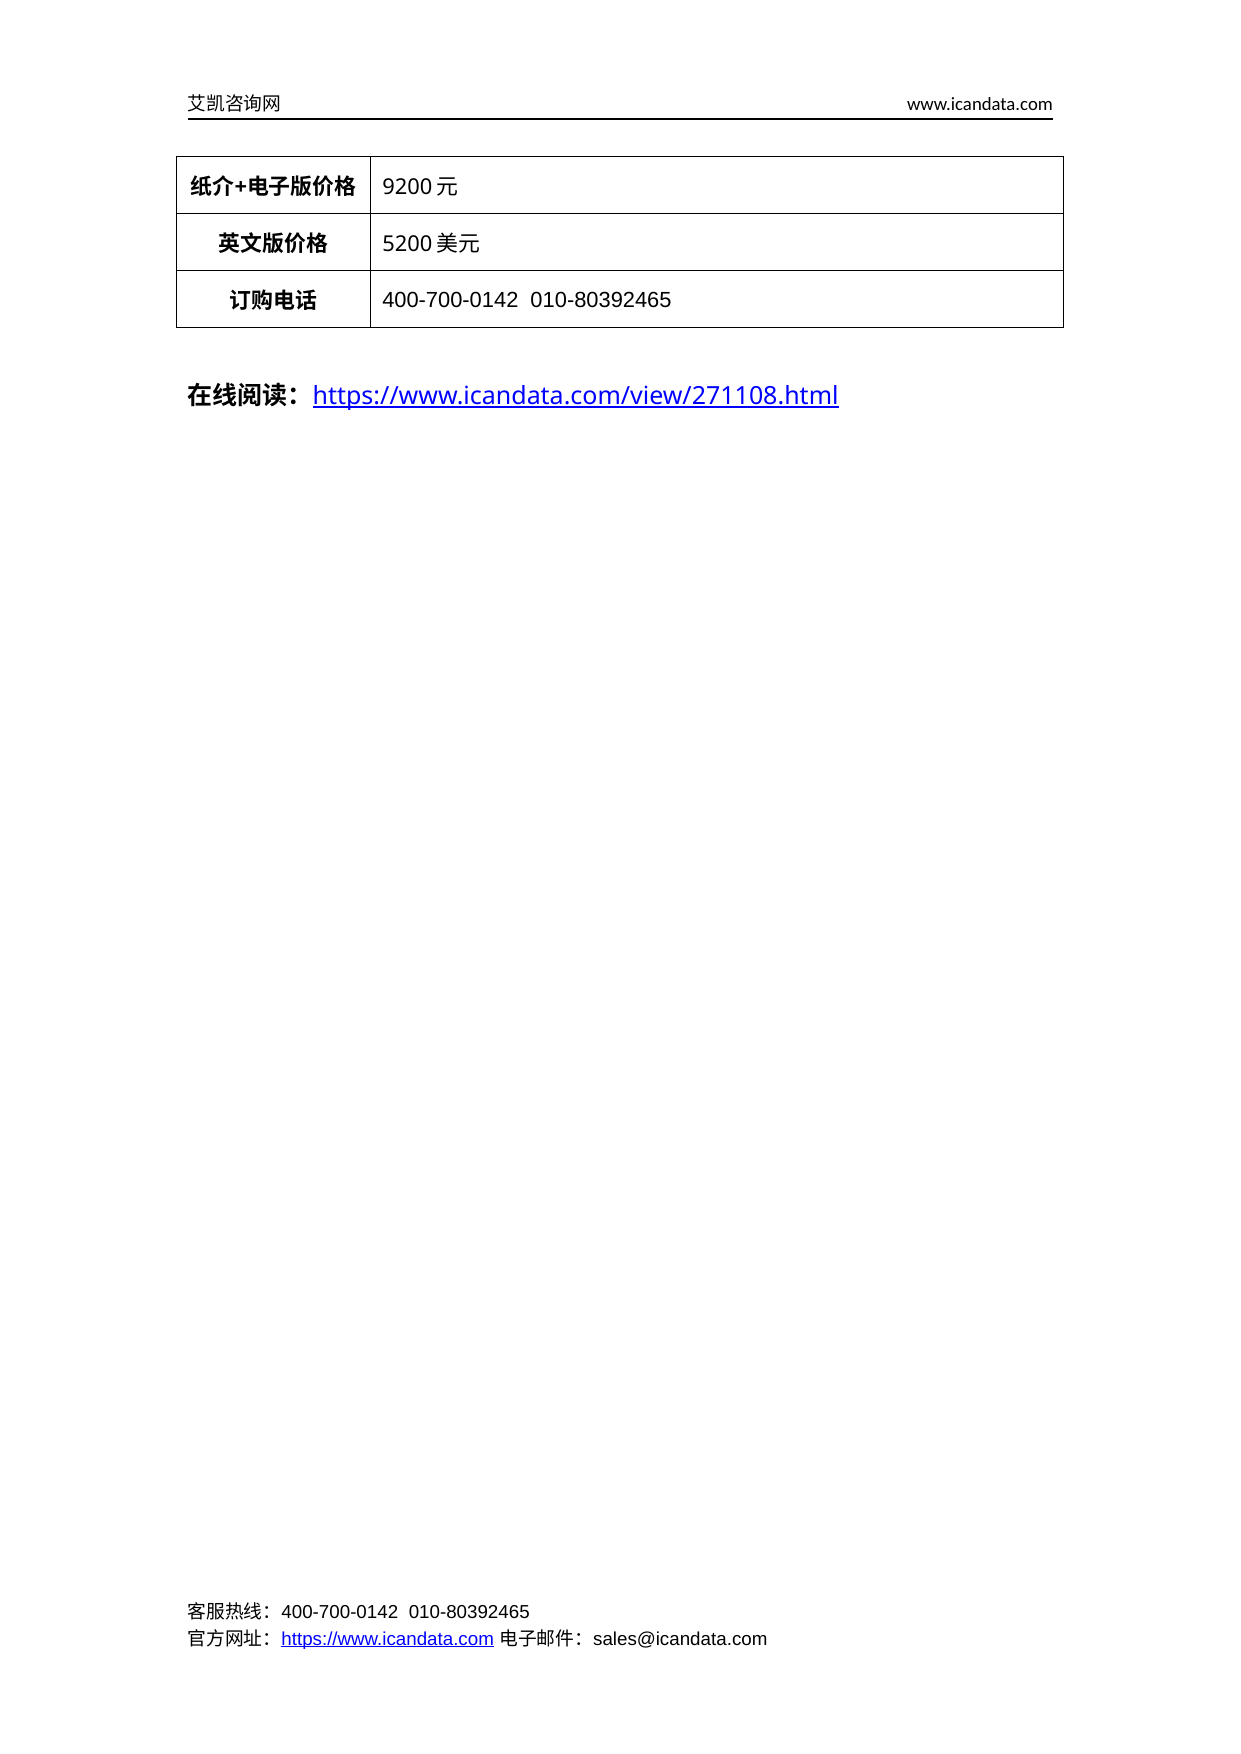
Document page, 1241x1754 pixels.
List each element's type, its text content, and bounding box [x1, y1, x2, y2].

table_cell 纸介+电子版价格 [177, 157, 370, 213]
table_cell 400-700-0142 010-80392465 [371, 271, 1063, 327]
table_cell 5200美元 [371, 214, 1063, 270]
table_cell 订购电话 [177, 271, 370, 327]
table_cell 英文版价格 [177, 214, 370, 270]
table_cell 9200元 [371, 157, 1063, 213]
text 在线阅读：https://www.icandata.com/view/271108.html [187, 361, 1053, 426]
